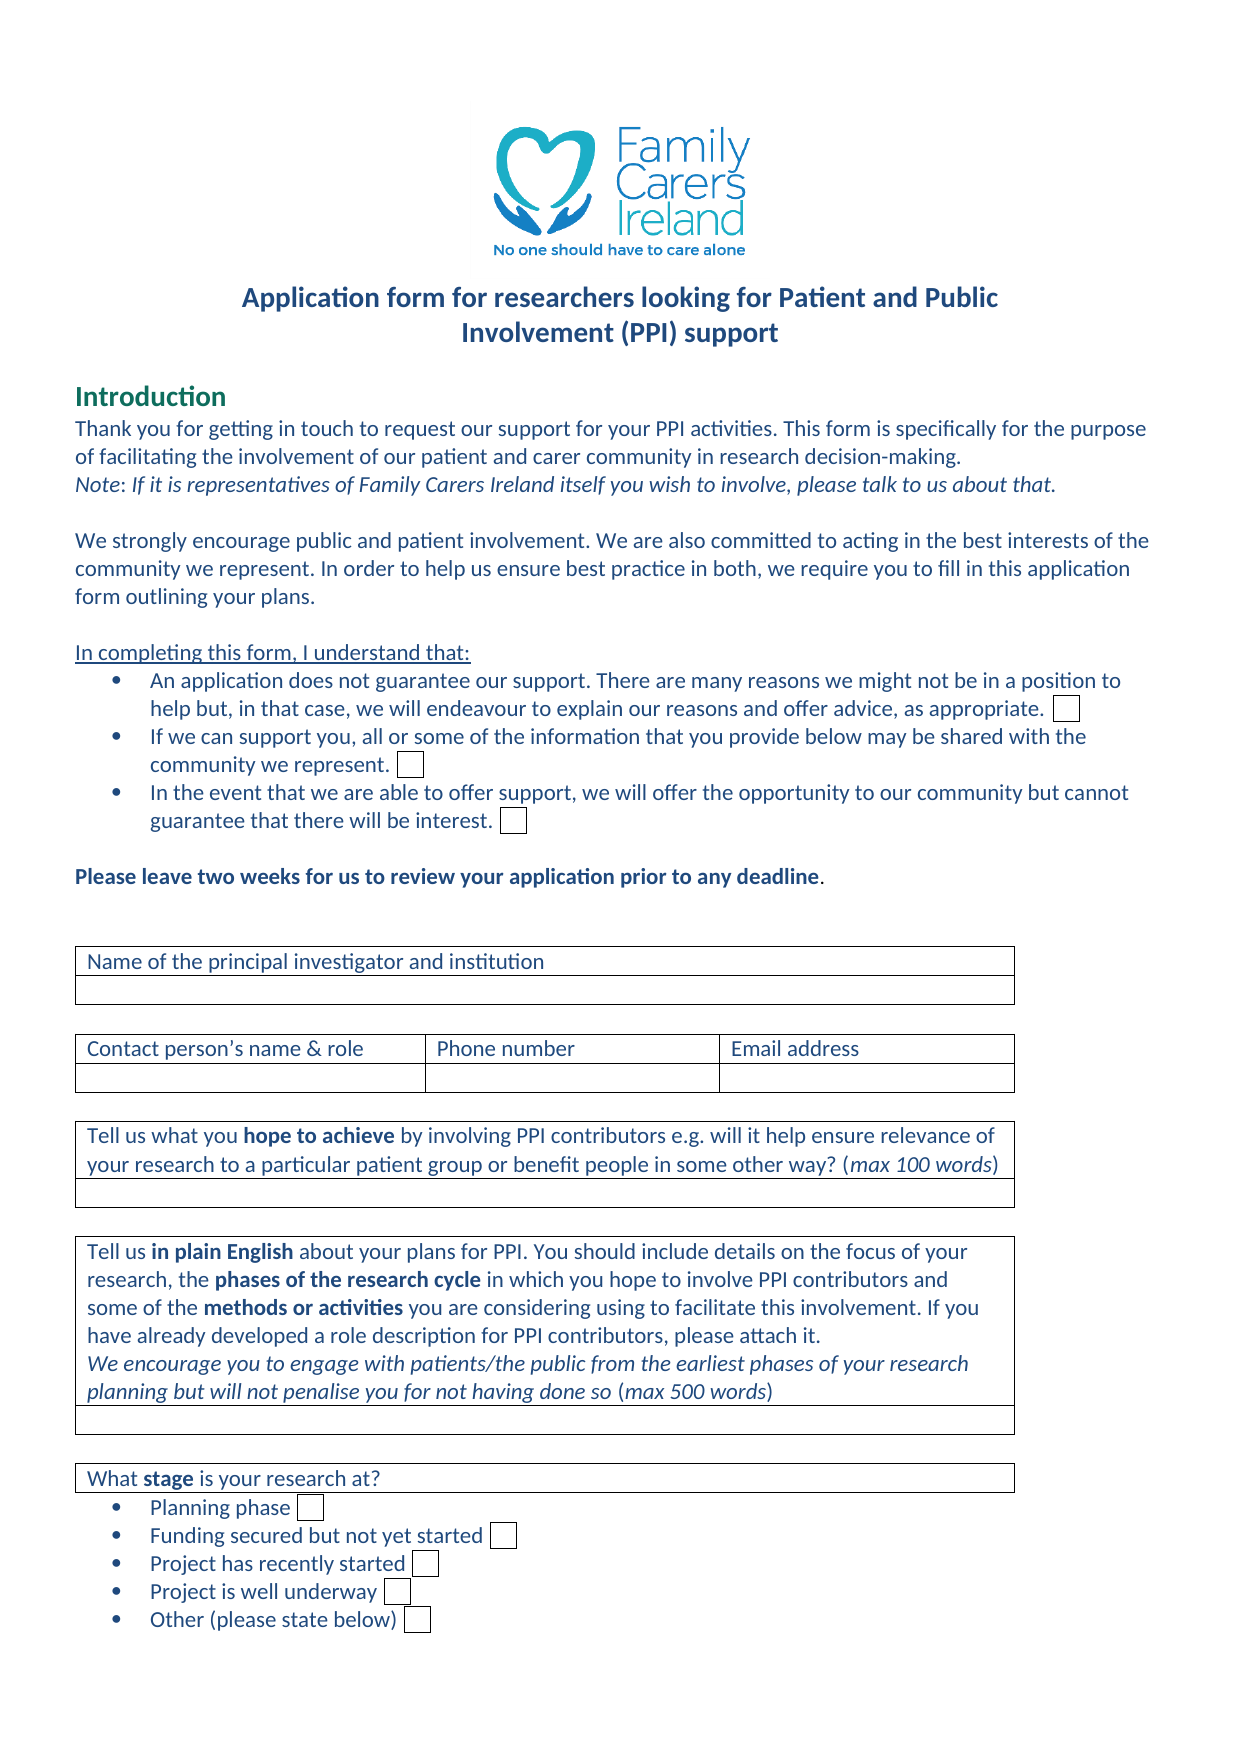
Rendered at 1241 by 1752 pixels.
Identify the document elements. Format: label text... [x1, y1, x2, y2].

list If we can support you, all or some of the information that you provide below may be shared with the community we represent. [112, 722, 1165, 778]
table_header Email address [720, 1035, 1014, 1062]
text We strongly encourage public and patient involvement. We are also committed to acting in the best interests of the community we represent. In order to help us ensure best practice in both, we require you to fill in this application form outlining your plans. [75, 526, 1165, 610]
text Involvement (PPI) support [75, 314, 1165, 350]
table_cell [76, 1406, 1014, 1434]
list Project is well underway [112, 1577, 1165, 1605]
list Planning phase [112, 1493, 1165, 1521]
table_cell [426, 1064, 719, 1092]
table_cell [76, 1179, 1014, 1207]
list Funding secured but not yet started [112, 1521, 1165, 1549]
text Please leave two weeks for us to review your application prior to any deadline. [75, 862, 1165, 890]
text Introduction [75, 378, 1165, 414]
table_cell [720, 1064, 1014, 1092]
list Other (please state below) [112, 1605, 1165, 1633]
table_header Name of the principal investigator and institution [76, 947, 1014, 975]
text Thank you for getting in touch to request our support for your PPI activities. This form is specifically for the purpose of facilitating the involvement of our patient and carer community in research decision-making. [75, 414, 1165, 470]
text In completing this form, I understand that: [75, 638, 1165, 666]
list An application does not guarantee our support. There are many reasons we might not be in a position to help but, in that case, we will endeavour to explain our reasons and offer advice, as appropriate. [112, 666, 1165, 722]
picture [470, 101, 771, 279]
table_header Tell us in plain English about your plans for PPI. You should include details on the focus of your research, the phases of the research cycle in which you hope to involve PPI contributors and some of the methods or activities you are considering using to facilitate this involvement. If you have already developed a role description for PPI contributors, please attach it. We encourage you to engage with patients/the public from the earliest phases of your research planning but will not penalise you for not having done so (max 500 words) [76, 1237, 1014, 1405]
table_header What stage is your research at? [76, 1464, 1014, 1492]
text Note: If it is representatives of Family Carers Ireland itself you wish to involve, please talk to us about that. [75, 470, 1165, 498]
list In the event that we are able to offer support, we will offer the opportunity to our community but cannot guarantee that there will be interest. [112, 778, 1165, 834]
table_header Phone number [426, 1035, 719, 1062]
table_header Contact person’s name & role [76, 1035, 425, 1062]
table_header Tell us what you hope to achieve by involving PPI contributors e.g. will it help ensure relevance of your research to a particular patient group or benefit people in some other way? (max 100 words) [76, 1122, 1014, 1178]
table_cell [76, 976, 1014, 1004]
table_cell [76, 1064, 425, 1092]
list Project has recently started [112, 1549, 1165, 1577]
text Application form for researchers looking for Patient and Public [75, 279, 1165, 314]
